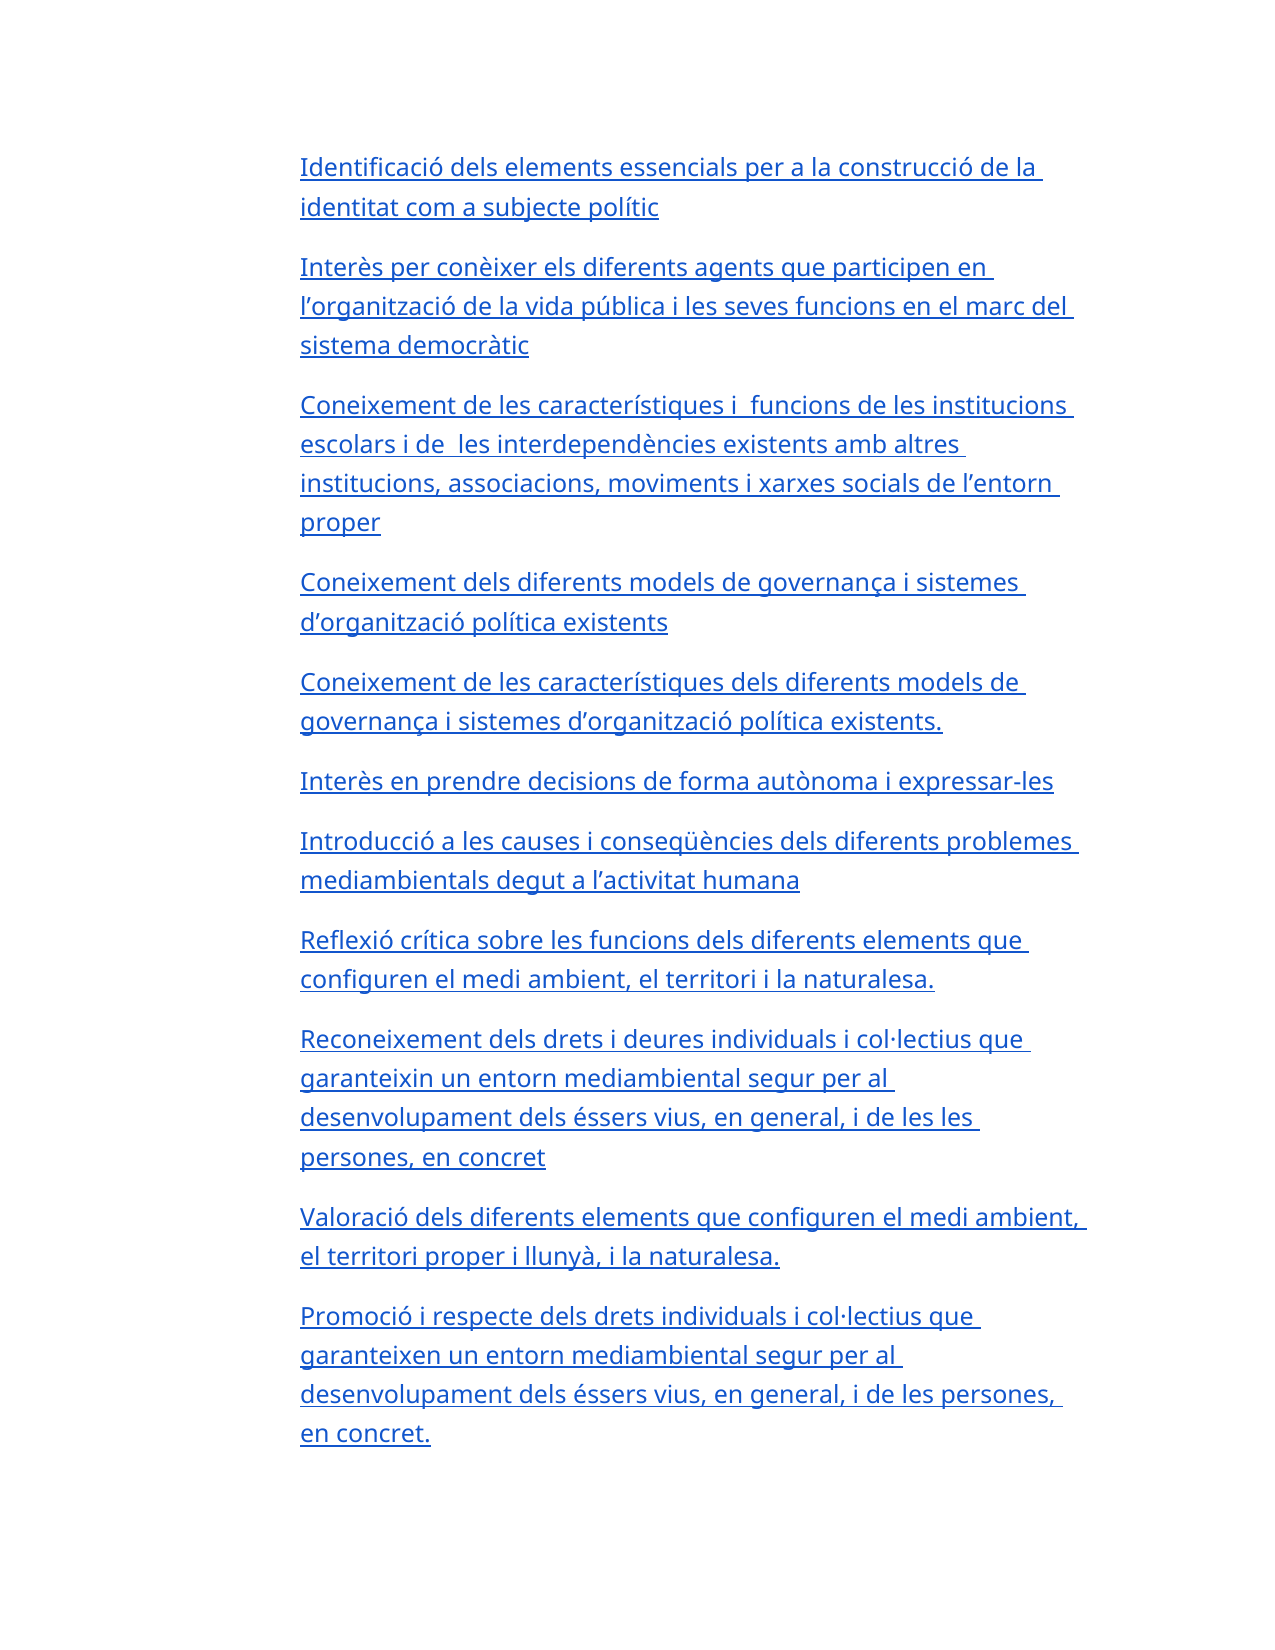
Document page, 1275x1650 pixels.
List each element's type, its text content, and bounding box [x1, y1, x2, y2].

text Promoció i respecte dels drets individuals i col·lectius que garanteixen un entorn mediambiental segur per al desenvolupament dels éssers vius, en general, i de les persones, en concret. [300, 1298, 1087, 1450]
text Coneixement de les característiques i funcions de les institucions escolars i de les interdependències existents amb altres institucions, associacions, moviments i xarxes socials de l’entorn proper [300, 387, 1087, 539]
text Valoració dels diferents elements que configuren el medi ambient, el territori proper i llunyà, i la naturalesa. [300, 1230, 1087, 1272]
text Reflexió crítica sobre les funcions dels diferents elements que configuren el medi ambient, el territori i la naturalesa. [300, 922, 1087, 996]
text Coneixement dels diferents models de governança i sistemes d’organització política existents [300, 565, 1087, 638]
text Identificació dels elements essencials per a la construcció de la identitat com a subjecte polític [300, 150, 1087, 223]
text Interès per conèixer els diferents agents que participen en l’organització de la vida pública i les seves funcions en el marc del sistema democràtic [300, 249, 1087, 362]
text Coneixement de les característiques dels diferents models de governança i sistemes d’organització política existents. [300, 664, 1087, 737]
text Reconeixement dels drets i deures individuals i col·lectius que garanteixin un entorn mediambiental segur per al desenvolupament dels éssers vius, en general, i de les les persones, en concret [300, 1022, 1087, 1173]
text Introducció a les causes i conseqüències dels diferents problemes mediambientals degut a l’activitat humana [300, 823, 1087, 897]
text Interès en prendre decisions de forma autònoma i expressar-les [300, 763, 1087, 797]
text Valoració dels diferents elements que configuren el medi ambient, el territori proper i llunyà, i la naturalesa. [300, 1199, 1087, 1228]
